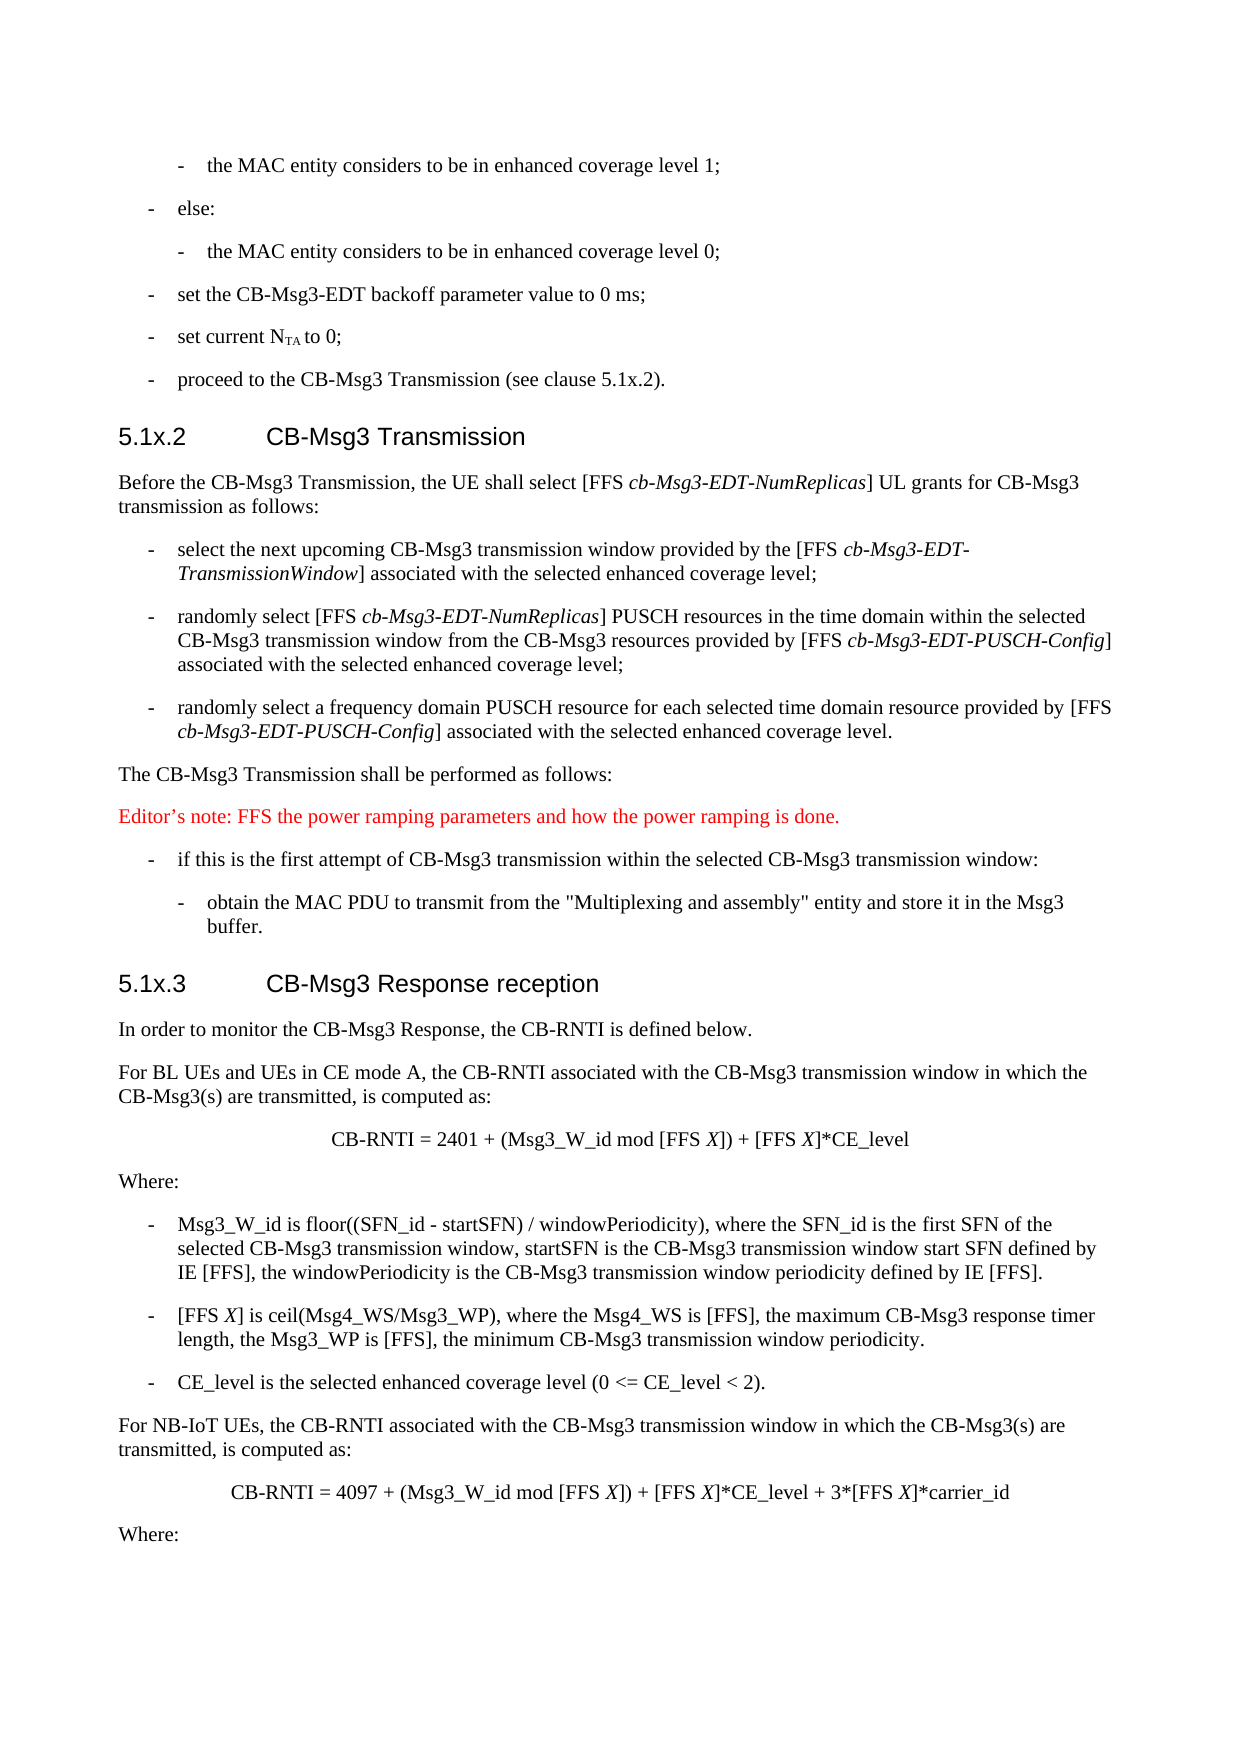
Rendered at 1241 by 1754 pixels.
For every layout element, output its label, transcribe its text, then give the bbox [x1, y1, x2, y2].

text - randomly select a frequency domain PUSCH resource for each selected time domain resource provided by [FFS cb-Msg3-EDT-PUSCH-Config] associated with the selected enhanced coverage level. [148, 694, 1122, 743]
text - the MAC entity considers to be in enhanced coverage level 0; [177, 239, 1122, 263]
text CB-RNTI = 4097 + (Msg3_W_id mod [FFS X]) + [FFS X]*CE_level + 3*[FFS X]*carrier_id [118, 1479, 1122, 1504]
text In order to monitor the CB-Msg3 Response, the CB-RNTI is defined below. [118, 1017, 1122, 1041]
text - CE_level is the selected enhanced coverage level (0 <= CE_level < 2). [148, 1370, 1122, 1394]
text - randomly select [FFS cb-Msg3-EDT-NumReplicas] PUSCH resources in the time domain within the selected CB-Msg3 transmission window from the CB-Msg3 resources provided by [FFS cb-Msg3-EDT-PUSCH-Config] associated with the selected enhanced coverage level; [148, 604, 1122, 676]
subtitle 5.1x.2 CB-Msg3 Transmission [118, 422, 1122, 451]
text - else: [148, 196, 1122, 220]
text - if this is the first attempt of CB-Msg3 transmission within the selected CB-Msg3 transmission window: [148, 847, 1122, 871]
text - set the CB-Msg3-EDT backoff parameter value to 0 ms; [148, 281, 1122, 306]
text Where: [118, 1522, 1122, 1546]
subtitle 5.1x.3 CB-Msg3 Response reception [118, 969, 1122, 998]
text For BL UEs and UEs in CE mode A, the CB-RNTI associated with the CB-Msg3 transmission window in which the CB-Msg3(s) are transmitted, is computed as: [118, 1059, 1122, 1108]
text - proceed to the CB-Msg3 Transmission (see clause 5.1x.2). [148, 367, 1122, 391]
text Before the CB-Msg3 Transmission, the UE shall select [FFS cb-Msg3-EDT-NumReplicas] UL grants for CB-Msg3 transmission as follows: [118, 470, 1122, 518]
text CB-RNTI = 2401 + (Msg3_W_id mod [FFS X]) + [FFS X]*CE_level [118, 1126, 1122, 1151]
text - set current NTA to 0; [148, 324, 1122, 348]
text For NB-IoT UEs, the CB-RNTI associated with the CB-Msg3 transmission window in which the CB-Msg3(s) are transmitted, is computed as: [118, 1413, 1122, 1461]
text The CB-Msg3 Transmission shall be performed as follows: [118, 761, 1122, 786]
text Where: [118, 1169, 1122, 1193]
text Editor’s note: FFS the power ramping parameters and how the power ramping is done. [118, 804, 1122, 828]
text - the MAC entity considers to be in enhanced coverage level 1; [177, 153, 1122, 177]
text - select the next upcoming CB-Msg3 transmission window provided by the [FFS cb-Msg3-EDT-TransmissionWindow] associated with the selected enhanced coverage level; [148, 537, 1122, 585]
text - obtain the MAC PDU to transmit from the "Multiplexing and assembly" entity and store it in the Msg3 buffer. [177, 890, 1122, 938]
